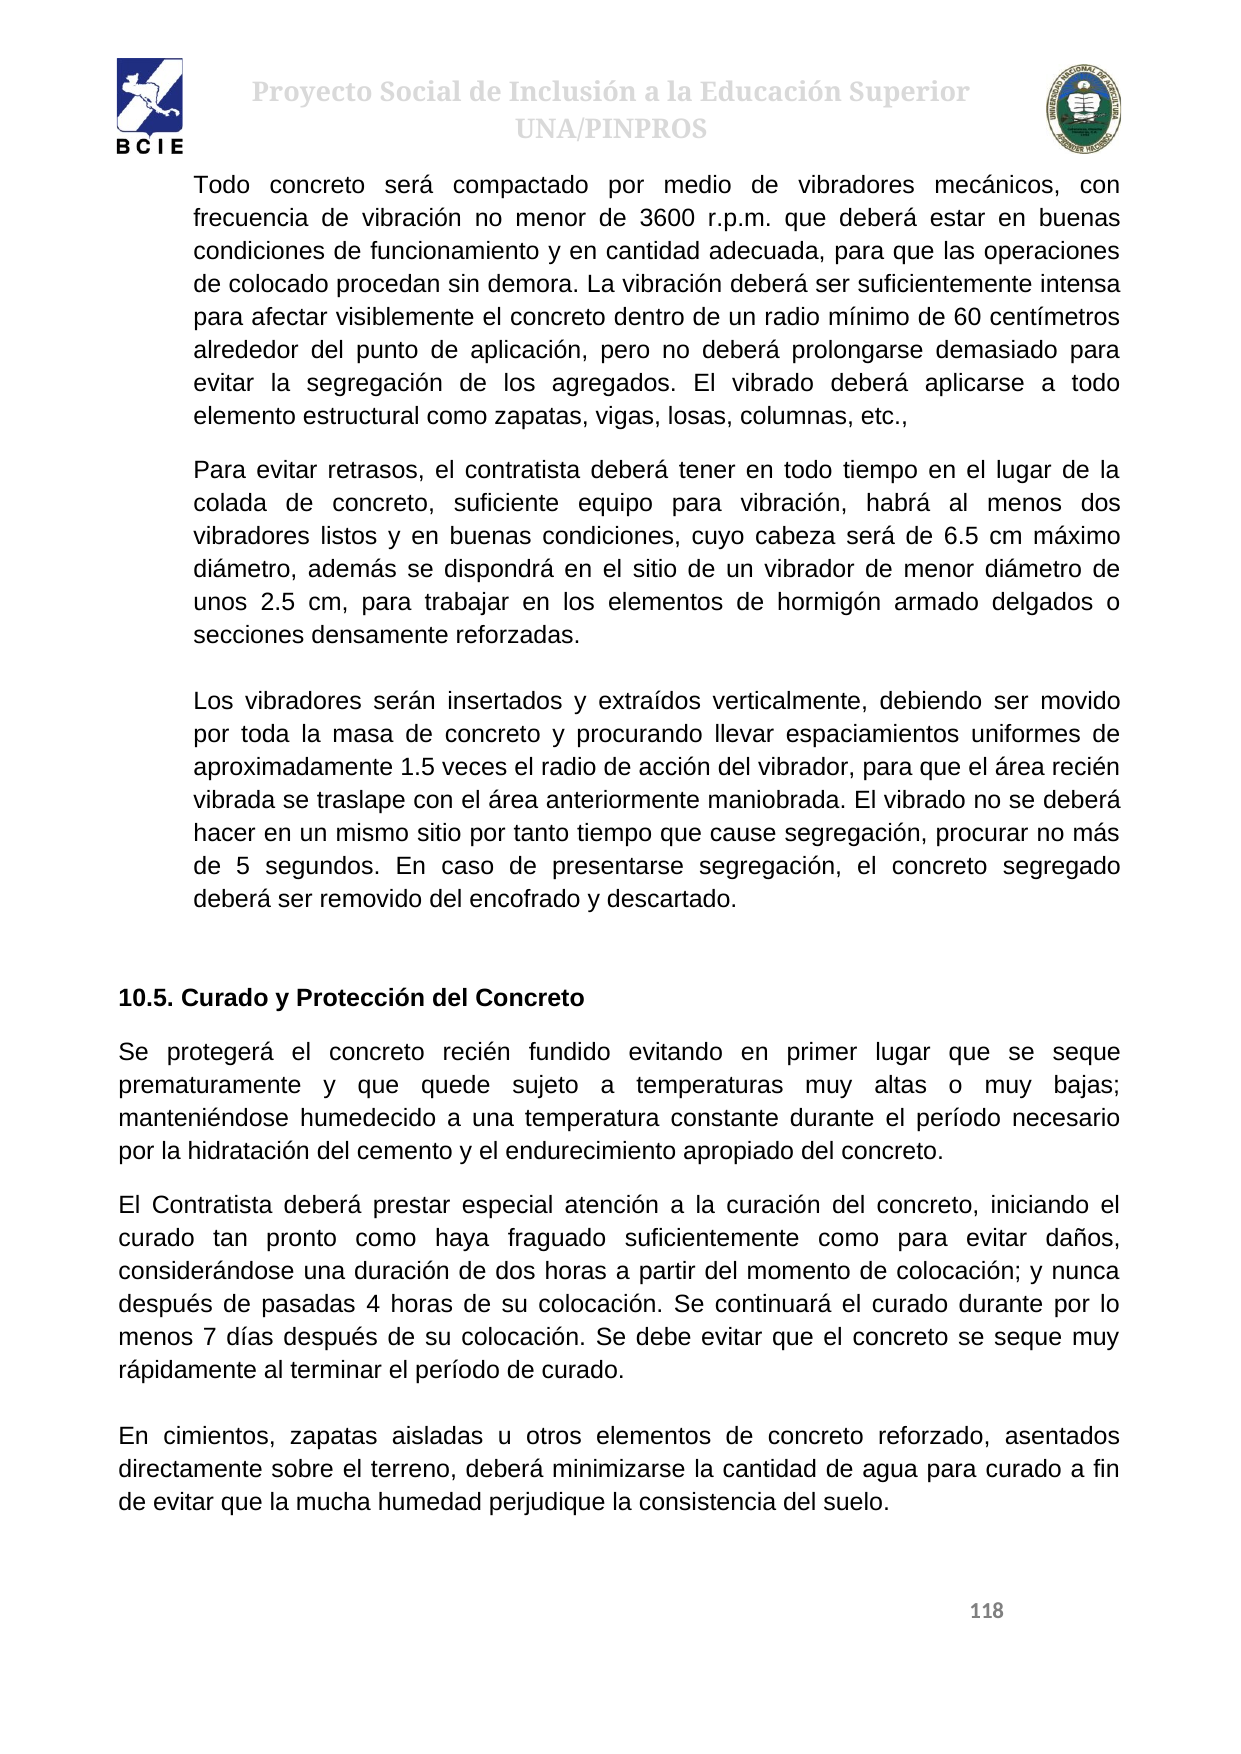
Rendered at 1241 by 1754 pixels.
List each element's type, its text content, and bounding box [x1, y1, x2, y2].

text Todo concreto será compactado por medio de vibradores mecánicos, con frecuencia de vibración no menor de 3600 r.p.m. que deberá estar en buenas condiciones de funcionamiento y en cantidad adecuada, para que las operaciones de colocado procedan sin demora. La vibración deberá ser suficientemente intensa para afectar visiblemente el concreto dentro de un radio mínimo de 60 centímetros alrededor del punto de aplicación, pero no deberá prolongarse demasiado para evitar la segregación de los agregados. El vibrado deberá aplicarse a todo elemento estructural como zapatas, vigas, losas, columnas, etc., [193, 170, 1122, 430]
picture [1046, 64, 1122, 154]
list Los vibradores serán insertados y extraídos verticalmente, debiendo ser movido por toda la masa de concreto y procurando llevar espaciamientos uniformes de aproximadamente 1.5 veces el radio de acción del vibrador, para que el área recién vibrada se traslape con el área anteriormente maniobrada. El vibrado no se deberá hacer en un mismo sitio por tanto tiempo que cause segregación, procurar no más de 5 segundos. En caso de presentarse segregación, el concreto segregado deberá ser removido del encofrado y descartado. [193, 686, 1122, 913]
picture [116, 58, 183, 154]
list Curado y Protección del Concreto [118, 983, 1122, 1012]
list Para evitar retrasos, el contratista deberá tener en todo tiempo en el lugar de la colada de concreto, suficiente equipo para vibración, habrá al menos dos vibradores listos y en buenas condiciones, cuyo cabeza será de 6.5 cm máximo diámetro, además se dispondrá en el sitio de un vibrador de menor diámetro de unos 2.5 cm, para trabajar en los elementos de hormigón armado delgados o secciones densamente reforzadas. [193, 455, 1122, 649]
text Se protegerá el concreto recién fundido evitando en primer lugar que se seque prematuramente y que quede sujeto a temperaturas muy altas o muy bajas; manteniéndose humedecido a una temperatura constante durante el período necesario por la hidratación del cemento y el endurecimiento apropiado del concreto. [118, 1037, 1122, 1165]
text El Contratista deberá prestar especial atención a la curación del concreto, iniciando el curado tan pronto como haya fraguado suficientemente como para evitar daños, considerándose una duración de dos horas a partir del momento de colocación; y nunca después de pasadas 4 horas de su colocación. Se continuará el curado durante por lo menos 7 días después de su colocación. Se debe evitar que el concreto se seque muy rápidamente al terminar el período de curado. [118, 1190, 1122, 1384]
text En cimientos, zapatas aisladas u otros elementos de concreto reforzado, asentados directamente sobre el terreno, deberá minimizarse la cantidad de agua para curado a fin de evitar que la mucha humedad perjudique la consistencia del suelo. [118, 1421, 1122, 1516]
